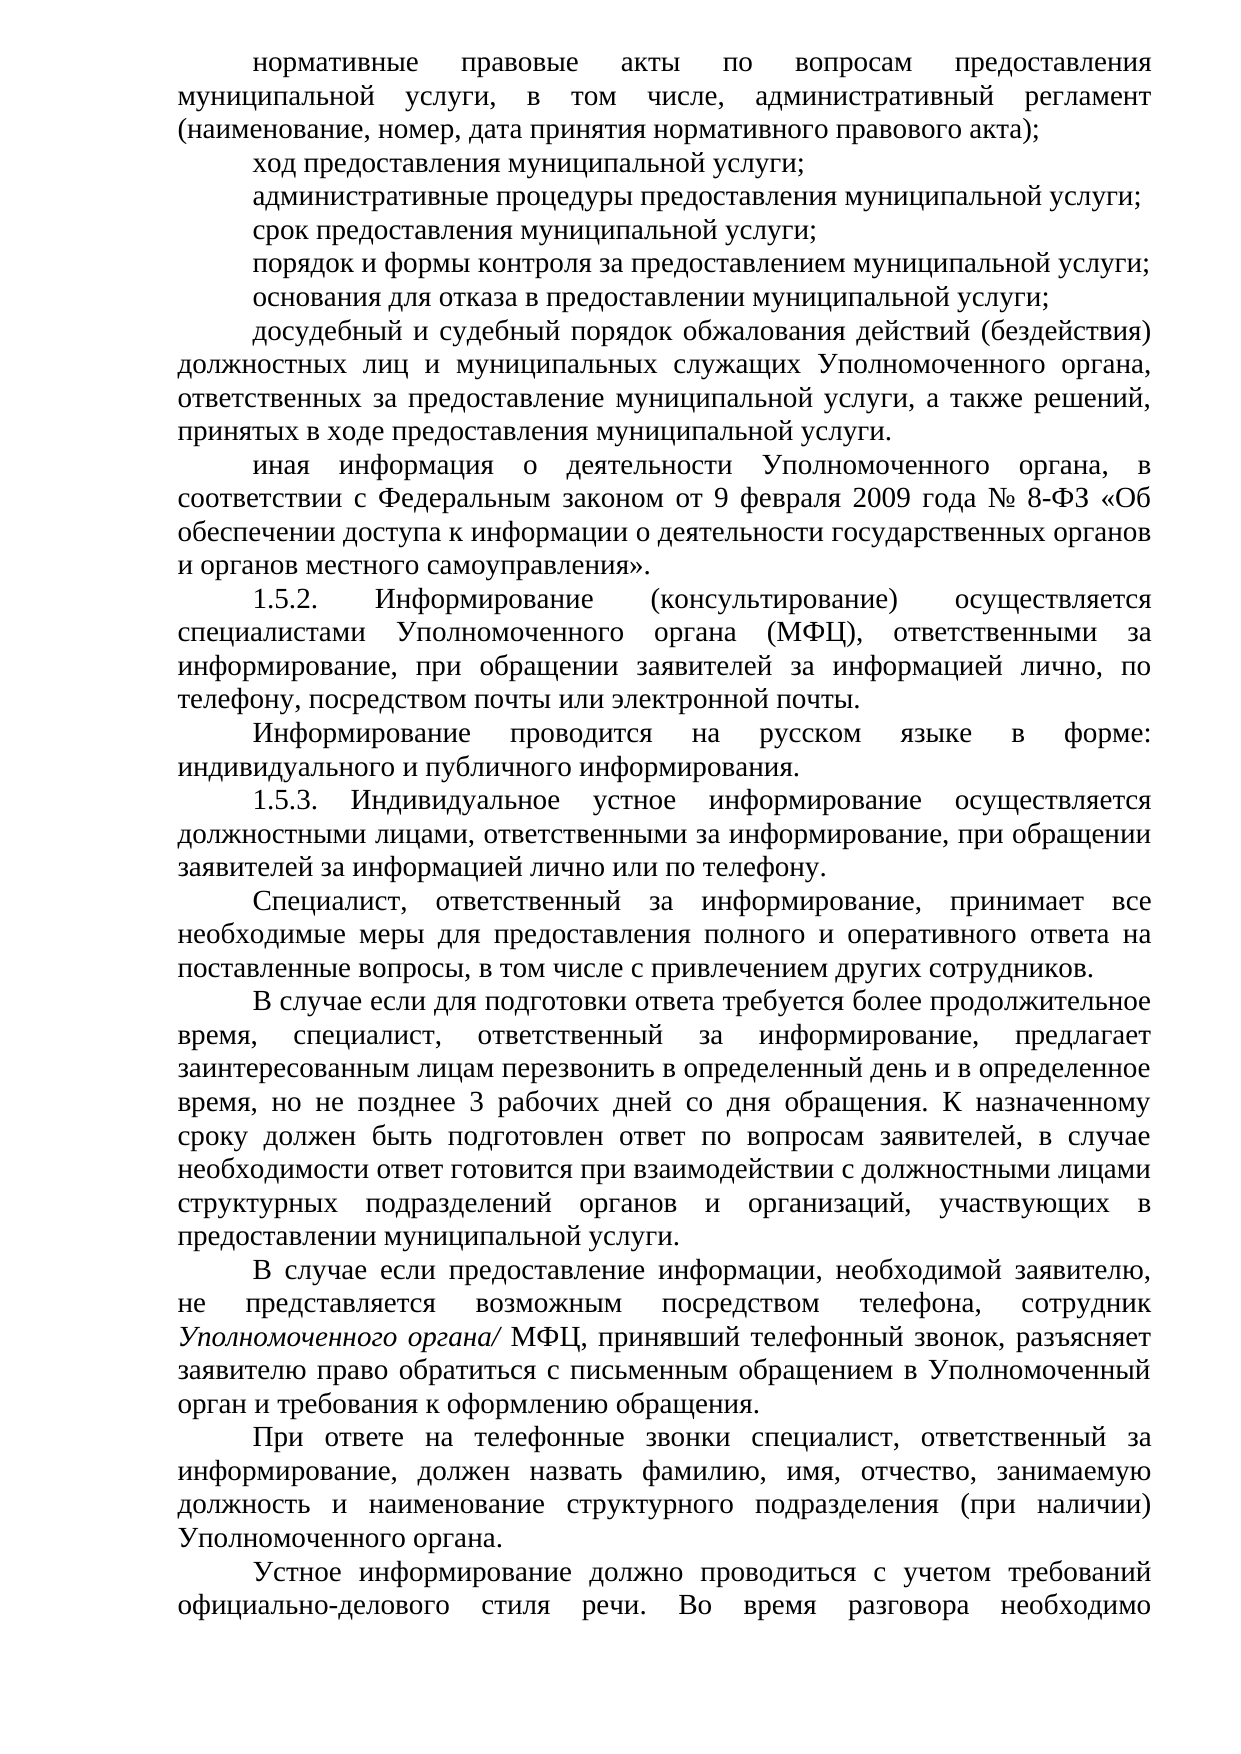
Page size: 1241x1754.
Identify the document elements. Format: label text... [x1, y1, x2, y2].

text ход предоставления муниципальной услуги; [177, 145, 1152, 178]
text иная информация о деятельности Уполномоченного органа, в соответствии с Федеральным законом от 9 февраля 2009 года № 8-ФЗ «Об обеспечении доступа к информации о деятельности государственных органов и органов местного самоуправления». [177, 447, 1152, 581]
text 1.5.2. Информирование (консультирование) осуществляется специалистами Уполномоченного органа (МФЦ), ответственными за информирование, при обращении заявителей за информацией лично, по телефону, посредством почты или электронной почты. [177, 581, 1152, 715]
text В случае если для подготовки ответа требуется более продолжительное время, специалист, ответственный за информирование, предлагает заинтересованным лицам перезвонить в определенный день и в определенное время, но не позднее 3 рабочих дней со дня обращения. К назначенному сроку должен быть подготовлен ответ по вопросам заявителей, в случае необходимости ответ готовится при взаимодействии с должностными лицами структурных подразделений органов и организаций, участвующих в предоставлении муниципальной услуги. [177, 983, 1152, 1252]
text срок предоставления муниципальной услуги; [177, 212, 1152, 246]
text основания для отказа в предоставлении муниципальной услуги; [177, 279, 1152, 313]
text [177, 1554, 1152, 1621]
text порядок и формы контроля за предоставлением муниципальной услуги; [177, 246, 1152, 279]
text административные процедуры предоставления муниципальной услуги; [177, 178, 1152, 212]
text досудебный и судебный порядок обжалования действий (бездействия) должностных лиц и муниципальных служащих Уполномоченного органа, ответственных за предоставление муниципальной услуги, а также решений, принятых в ходе предоставления муниципальной услуги. [177, 313, 1152, 447]
text В случае если предоставление информации, необходимой заявителю, не представляется возможным посредством телефона, сотрудник Уполномоченного органа/ МФЦ, принявший телефонный звонок, разъясняет заявителю право обратиться с письменным обращением в Уполномоченный орган и требования к оформлению обращения. [177, 1252, 1152, 1419]
text Специалист, ответственный за информирование, принимает все необходимые меры для предоставления полного и оперативного ответа на поставленные вопросы, в том числе с привлечением других сотрудников. [177, 883, 1152, 983]
text Информирование проводится на русском языке в форме: индивидуального и публичного информирования. [177, 715, 1152, 782]
text нормативные правовые акты по вопросам предоставления муниципальной услуги, в том числе, административный регламент (наименование, номер, дата принятия нормативного правового акта); [177, 44, 1152, 145]
text 1.5.3. Индивидуальное устное информирование осуществляется должностными лицами, ответственными за информирование, при обращении заявителей за информацией лично или по телефону. [177, 782, 1152, 883]
text При ответе на телефонные звонки специалист, ответственный за информирование, должен назвать фамилию, имя, отчество, занимаемую должность и наименование структурного подразделения (при наличии) Уполномоченного органа. [177, 1419, 1152, 1554]
